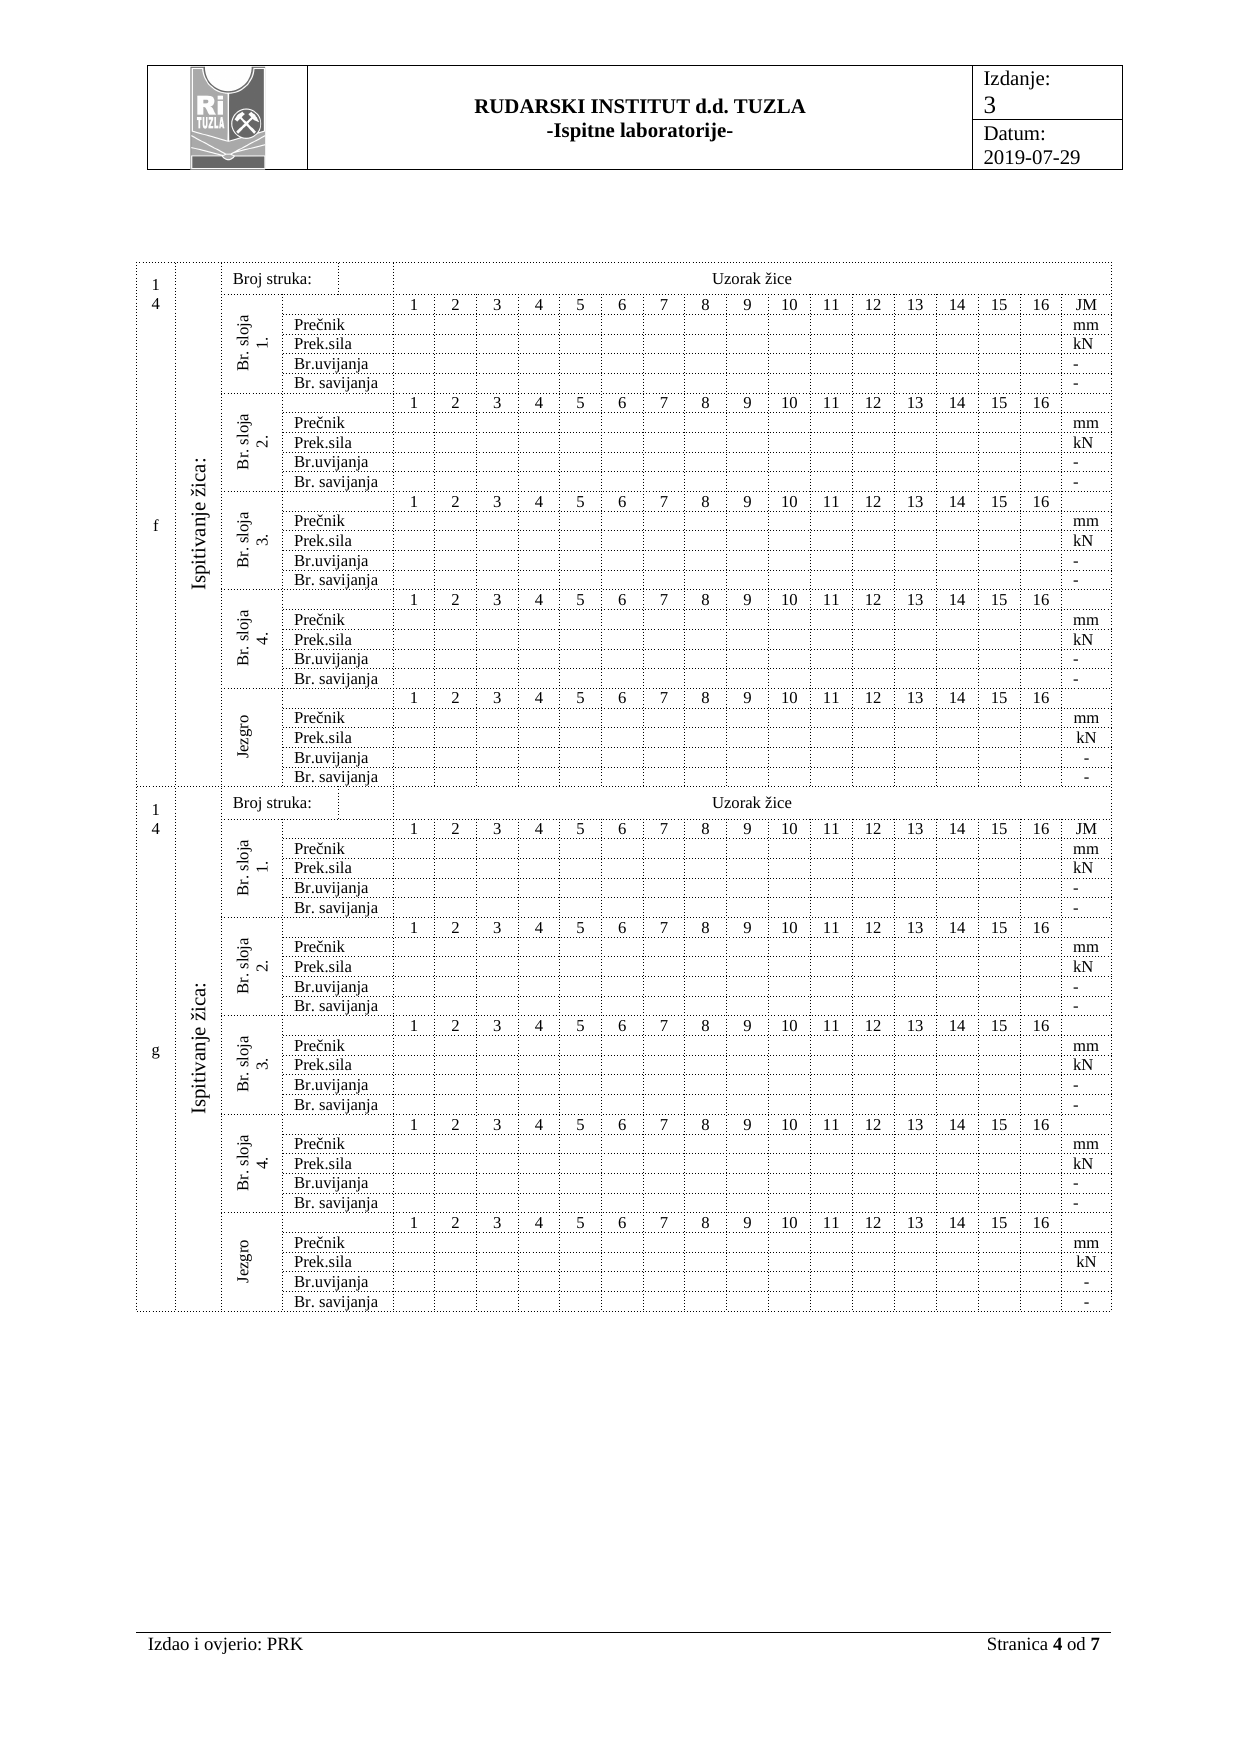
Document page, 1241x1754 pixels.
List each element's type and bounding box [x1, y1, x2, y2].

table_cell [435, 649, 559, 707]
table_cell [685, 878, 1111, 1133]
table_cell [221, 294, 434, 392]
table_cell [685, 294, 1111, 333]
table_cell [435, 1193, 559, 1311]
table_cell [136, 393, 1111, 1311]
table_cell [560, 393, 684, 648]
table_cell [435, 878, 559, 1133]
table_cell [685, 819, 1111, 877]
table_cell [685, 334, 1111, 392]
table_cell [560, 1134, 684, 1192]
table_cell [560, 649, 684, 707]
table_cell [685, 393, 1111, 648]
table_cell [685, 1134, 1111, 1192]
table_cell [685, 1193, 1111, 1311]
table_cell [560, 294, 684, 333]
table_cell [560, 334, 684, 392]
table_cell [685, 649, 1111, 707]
table_cell [190, 66, 266, 170]
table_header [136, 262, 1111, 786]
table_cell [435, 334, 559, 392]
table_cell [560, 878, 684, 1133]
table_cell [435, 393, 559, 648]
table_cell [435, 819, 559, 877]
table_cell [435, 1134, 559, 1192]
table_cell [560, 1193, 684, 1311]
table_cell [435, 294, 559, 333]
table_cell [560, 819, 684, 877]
